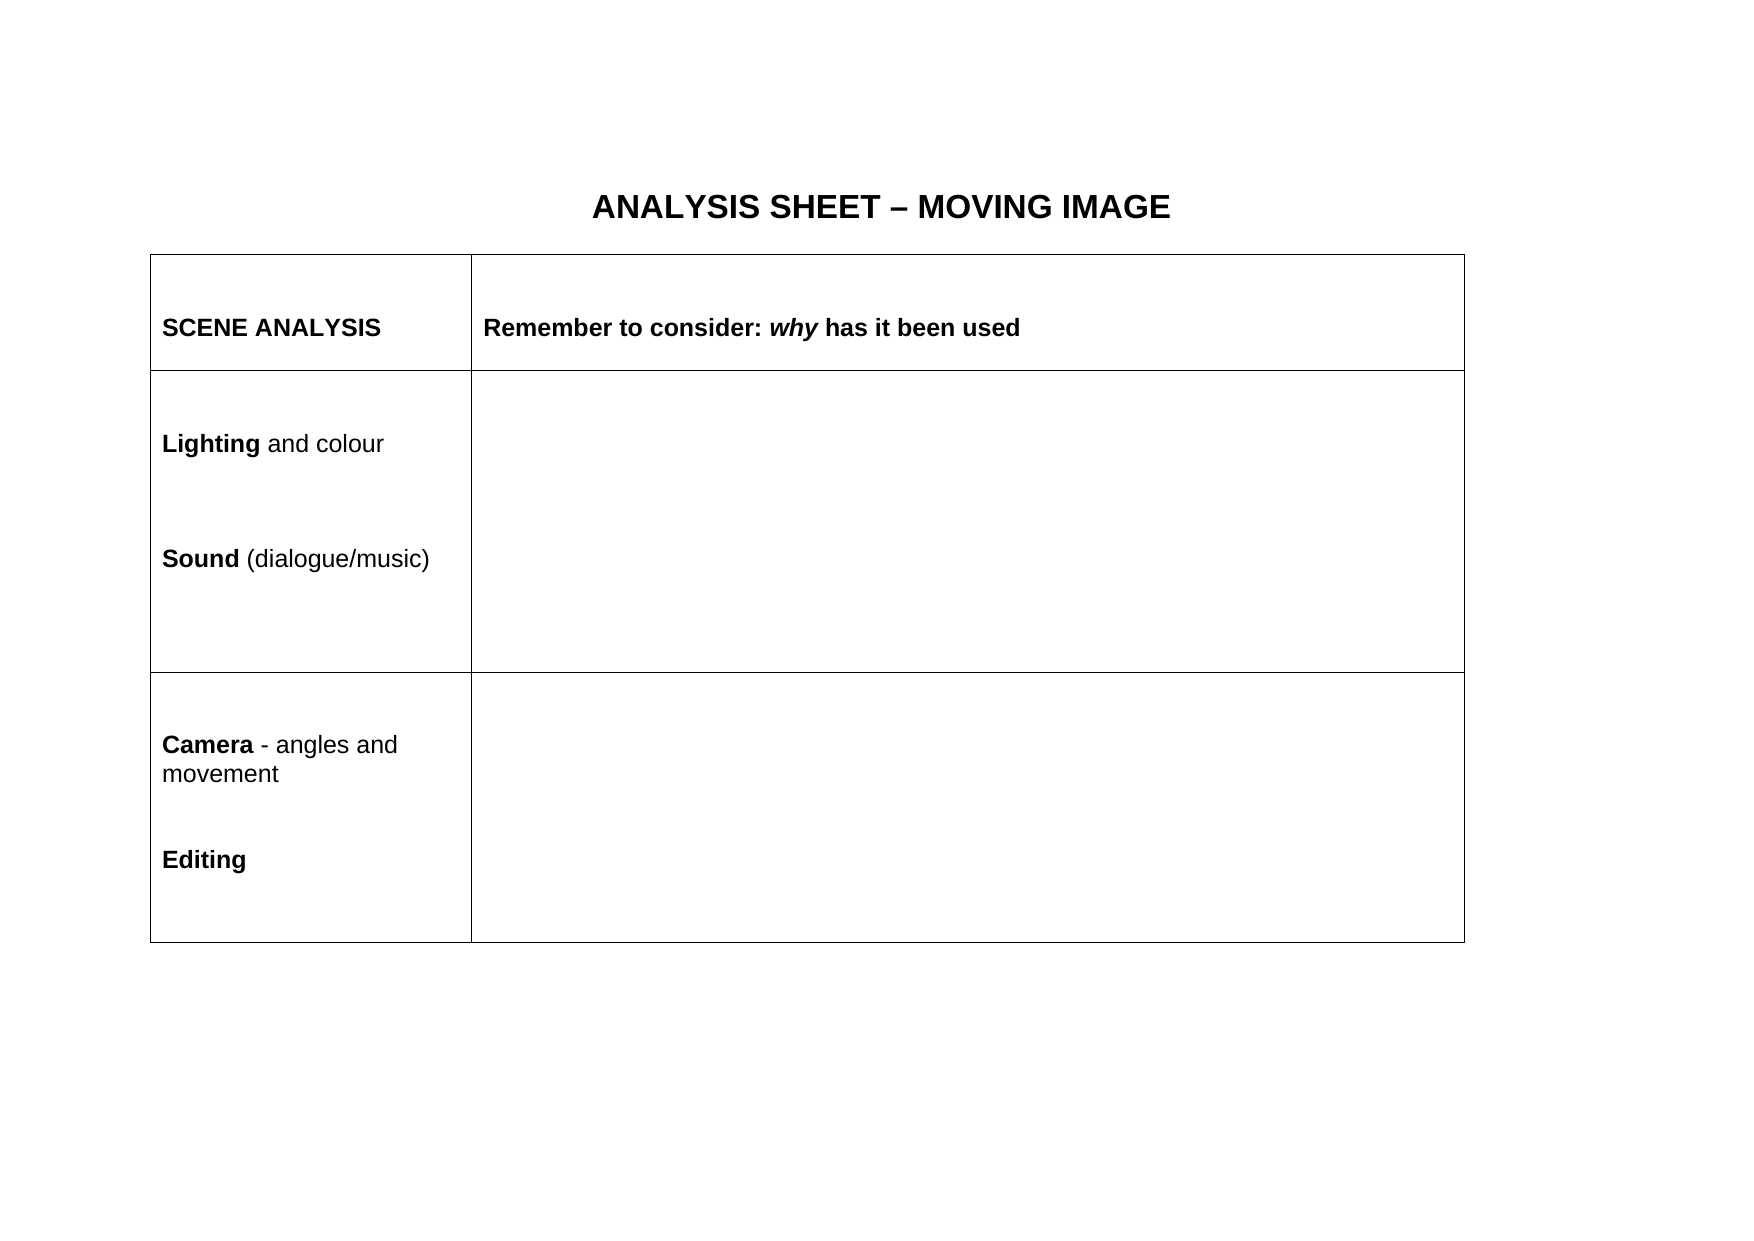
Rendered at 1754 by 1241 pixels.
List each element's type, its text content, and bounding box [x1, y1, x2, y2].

table_header Remember to consider: why has it been used [472, 255, 1464, 370]
table_cell Lighting and colour Sound (dialogue/music) [151, 371, 471, 672]
text ANALYSIS SHEET – MOVING IMAGE [150, 187, 1604, 226]
table_cell Camera - angles and movement Editing [151, 673, 471, 942]
table_cell [472, 673, 1464, 942]
table_header SCENE ANALYSIS [151, 255, 471, 370]
table_cell [472, 371, 1464, 672]
